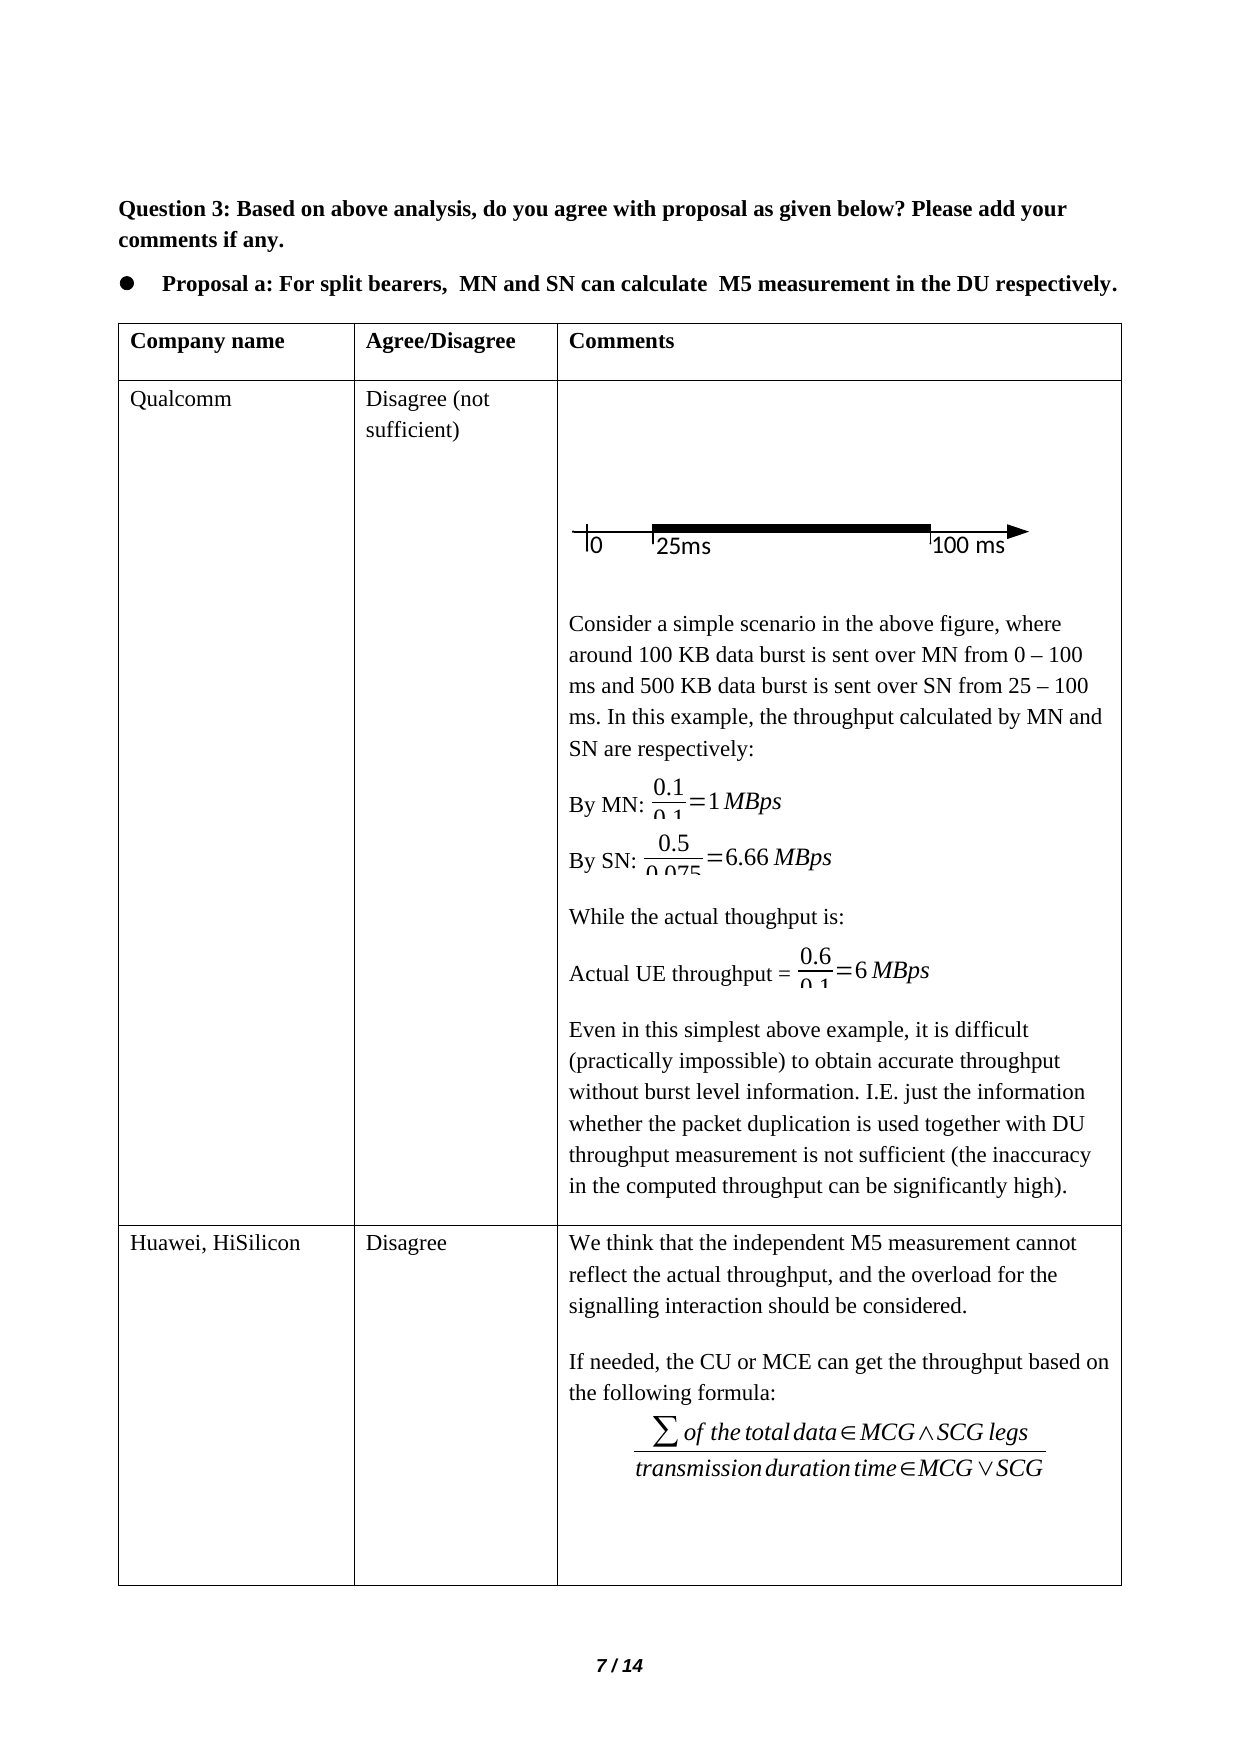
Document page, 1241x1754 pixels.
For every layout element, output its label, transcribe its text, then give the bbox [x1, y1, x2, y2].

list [118, 266, 1122, 298]
table_cell Disagree (not sufficient) [355, 381, 557, 1225]
table_cell We think that the independent M5 measurement cannot reflect the actual throughput, and the overload for the signalling interaction should be considered. If needed, the CU or MCE can get the throughput based on the following formula: [558, 1226, 1121, 1585]
table_header Company name [119, 324, 354, 380]
table_header Comments [558, 324, 1121, 380]
table_cell Disagree [355, 1226, 557, 1585]
table_header Agree/Disagree [355, 324, 557, 380]
text Question 3: Based on above analysis, do you agree with proposal as given below? Please add your comments if any. [118, 191, 1122, 254]
table_cell Huawei, HiSilicon [119, 1226, 354, 1585]
table_cell Consider a simple scenario in the above figure, where around 100 KB data burst is sent over MN from 0 – 100 ms and 500 KB data burst is sent over SN from 25 – 100 ms. In this example, the throughput calculated by MN and SN are respectively: By MN: By SN: While the actual thoughput is: Actual UE throughput = Even in this simplest above example, it is difficult (practically impossible) to obtain accurate throughput without burst level information. I.E. just the information whether the packet duplication is used together with DU throughput measurement is not sufficient (the inaccuracy in the computed throughput can be significantly high). [558, 381, 1121, 1225]
table_cell Qualcomm [119, 381, 354, 1225]
